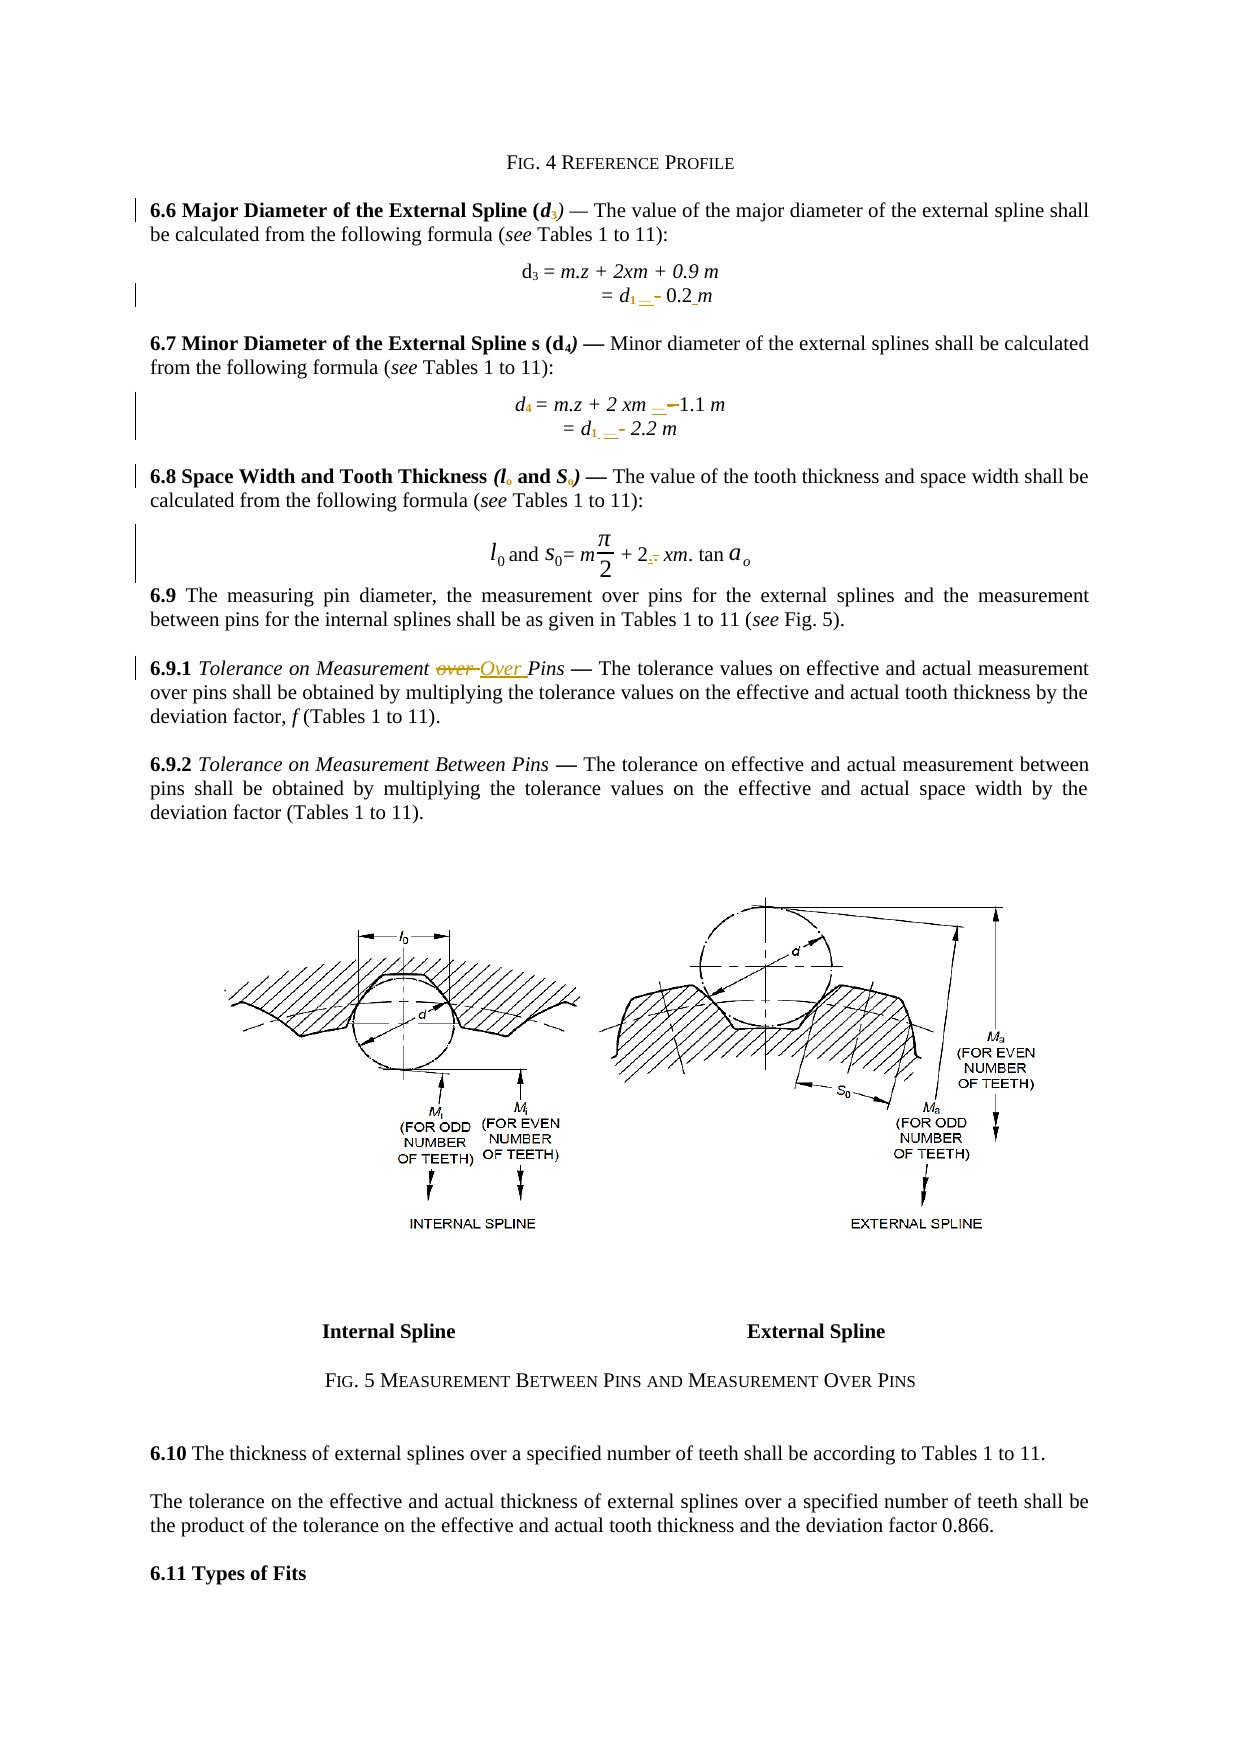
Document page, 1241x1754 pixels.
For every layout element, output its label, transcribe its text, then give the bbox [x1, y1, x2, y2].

text d3 = m.z + 2xm + 0.9 m [150, 259, 1090, 283]
text Internal Spline External Spline [150, 1319, 1090, 1343]
text = d1 0.2m [525, 283, 1090, 307]
text 6.10 The thickness of external splines over a specified number of teeth shall be according to Tables 1 to 11. [150, 1441, 1090, 1465]
text 6.9.1 Tolerance on Measurement Pins — The tolerance values on effective and actual measurement over pins shall be obtained by multiplying the tolerance values on the effective and actual tooth thickness by the deviation factor, f (Tables 1 to 11). [150, 656, 1090, 728]
text 6.9.2 Tolerance on Measurement Between Pins — The tolerance on effective and actual measurement between pins shall be obtained by multiplying the tolerance values on the effective and actual space width by the deviation factor (Tables 1 to 11). [150, 752, 1090, 824]
text and = m + 2 xm. tan [150, 524, 1090, 583]
text 6.9 The measuring pin diameter, the measurement over pins for the external splines and the measurement between pins for the internal splines shall be as given in Tables 1 to 11 (see Fig. 5). [150, 583, 1090, 631]
picture [195, 841, 1052, 1245]
text 6.8 Space Width and Tooth Thickness (lo and So) — The value of the tooth thickness and space width shall be calculated from the following formula (see Tables 1 to 11): [150, 464, 1090, 512]
text d4 = m.z + 2 xm 1.1 m [150, 392, 1090, 416]
text Fig. 4 Reference Profile [150, 150, 1090, 174]
text 6.7 Minor Diameter of the External Spline s (d4) — Minor diameter of the external splines shall be calculated from the following formula (see Tables 1 to 11): [150, 331, 1090, 379]
text The tolerance on the effective and actual thickness of external splines over a specified number of teeth shall be the product of the tolerance on the effective and actual tooth thickness and the deviation factor 0.866. [150, 1489, 1090, 1537]
text 6.6 Major Diameter of the External Spline (d3) — The value of the major diameter of the external spline shall be calculated from the following formula (see Tables 1 to 11): [150, 198, 1090, 246]
text Fig. 5 Measurement Between Pins and Measurement Over Pins [150, 1368, 1090, 1392]
text = d1 2.2 m [150, 416, 1090, 440]
text 6.11 Types of Fits [150, 1561, 1090, 1585]
